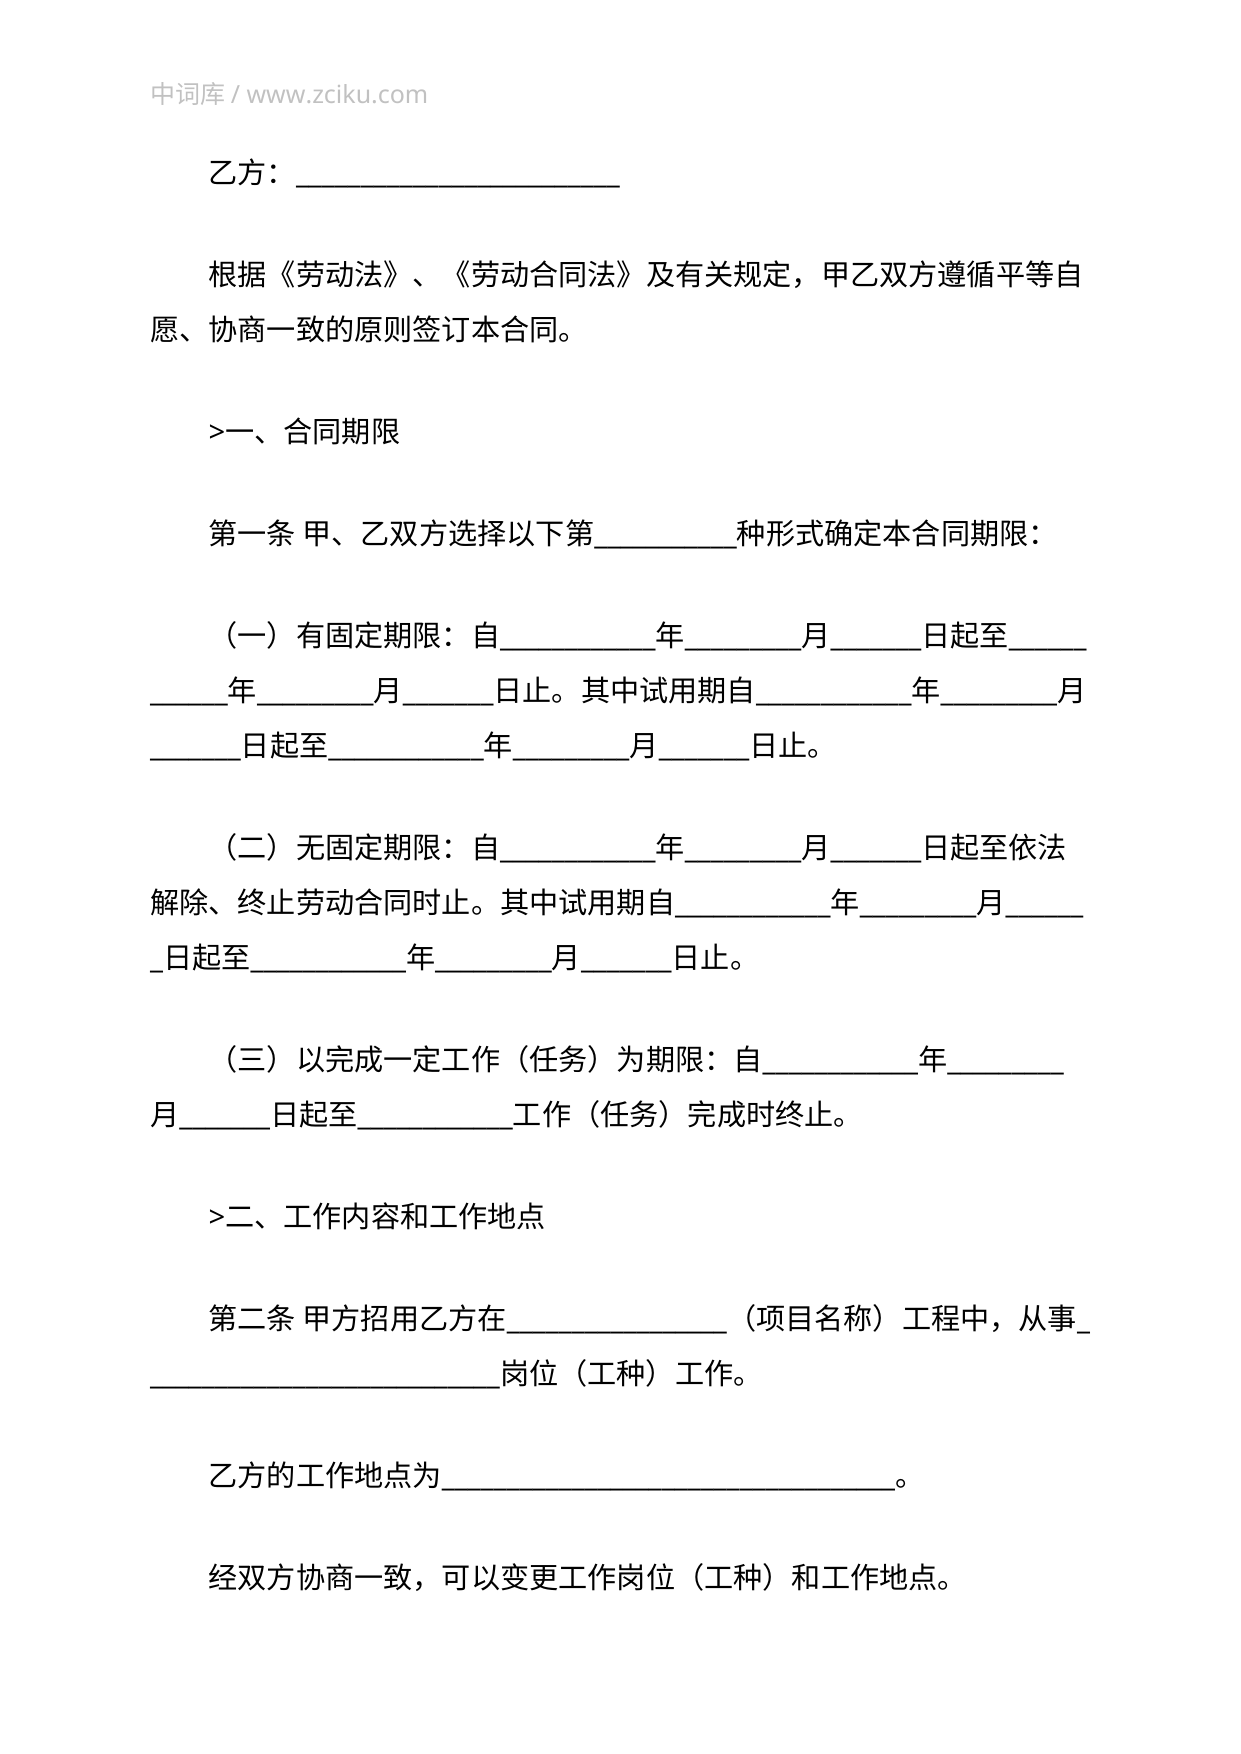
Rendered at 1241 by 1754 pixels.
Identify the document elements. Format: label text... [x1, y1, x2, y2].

text >一、合同期限 [150, 409, 1090, 451]
text （二）无固定期限：自____________年_________月_______日起至依法解除、终止劳动合同时止。其中试用期自____________年_________月_______日起至____________年_________月_______日止。 [150, 824, 1090, 977]
text （一）有固定期限：自____________年_________月_______日起至____________年_________月_______日止。其中试用期自____________年_________月_______日起至____________年_________月_______日止。 [150, 613, 1090, 765]
text 根据《劳动法》、《劳动合同法》及有关规定，甲乙双方遵循平等自愿、协商一致的原则签订本合同。 [150, 252, 1090, 349]
text 乙方：_________________________ [150, 150, 1090, 192]
text 乙方的工作地点为___________________________________。 [150, 1452, 1090, 1495]
text 经双方协商一致，可以变更工作岗位（工种）和工作地点。 [150, 1554, 1090, 1597]
text 第二条 甲方招用乙方在_________________（项目名称）工程中，从事____________________________岗位（工种）工作。 [150, 1296, 1090, 1393]
text >二、工作内容和工作地点 [150, 1193, 1090, 1236]
text 第一条 甲、乙双方选择以下第___________种形式确定本合同期限： [150, 511, 1090, 553]
text （三）以完成一定工作（任务）为期限：自____________年_________月_______日起至____________工作（任务）完成时终止。 [150, 1037, 1090, 1134]
